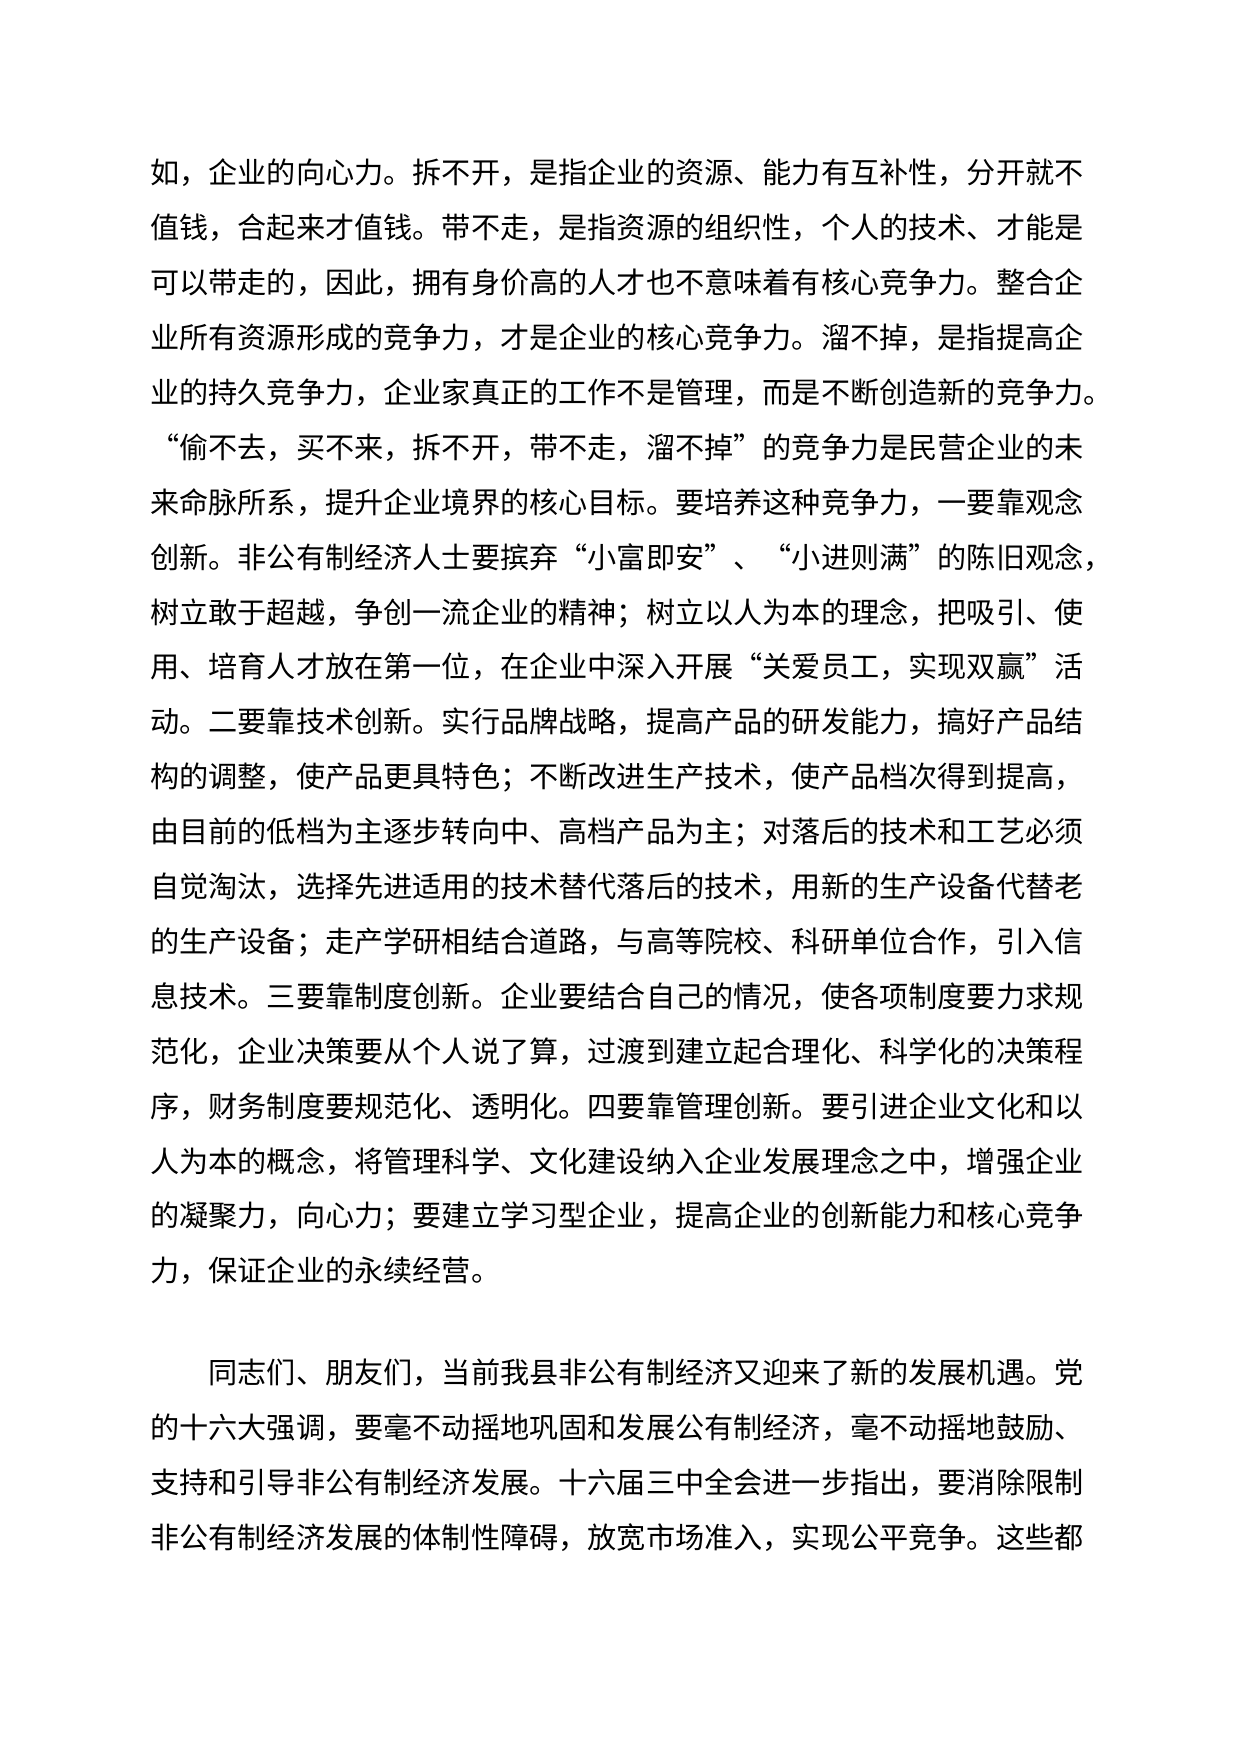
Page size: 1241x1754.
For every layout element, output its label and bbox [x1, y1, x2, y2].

text [150, 150, 1090, 1290]
text [150, 1350, 1090, 1557]
